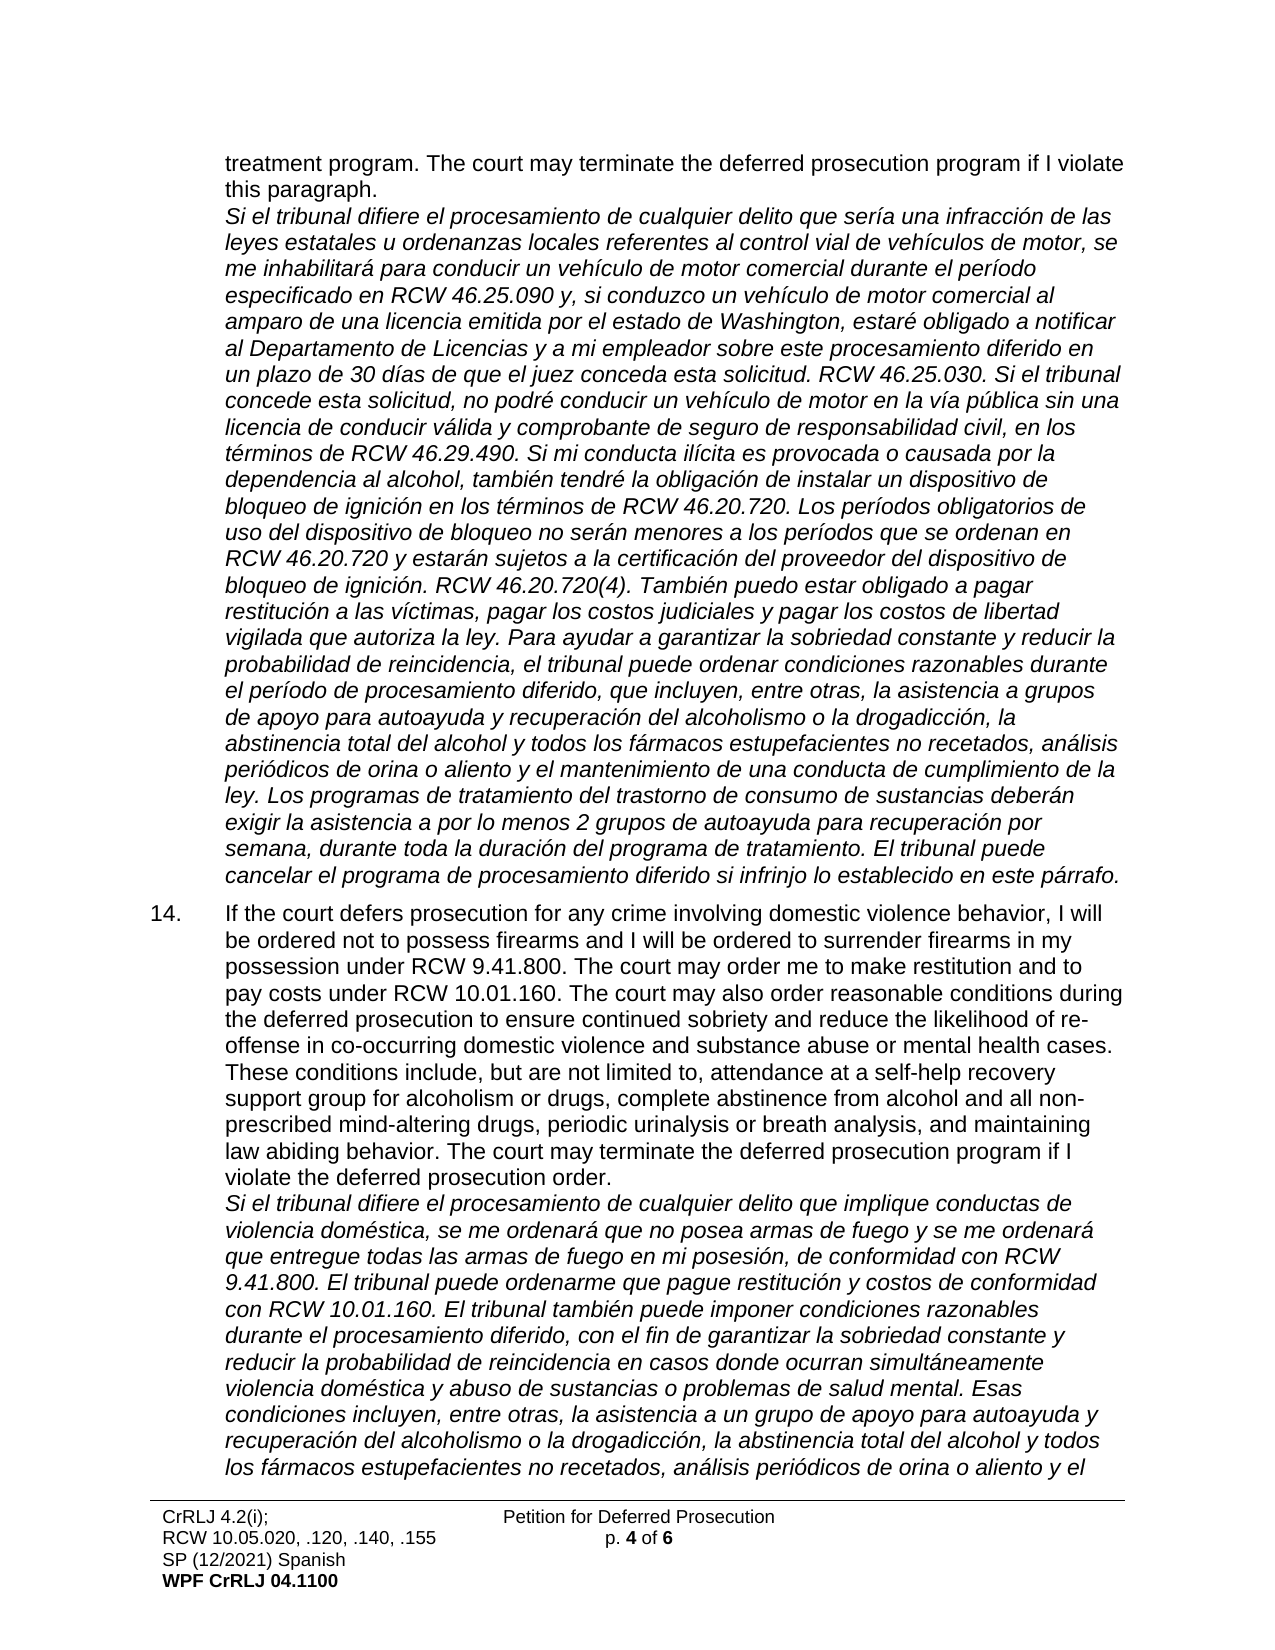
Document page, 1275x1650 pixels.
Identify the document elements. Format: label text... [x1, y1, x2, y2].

text Si el tribunal difiere el procesamiento de cualquier delito que sería una infracción de las leyes estatales u ordenanzas locales referentes al control vial de vehículos de motor, se me inhabilitará para conducir un vehículo de motor comercial durante el período especificado en RCW 46.25.090 y, si conduzco un vehículo de motor comercial al amparo de una licencia emitida por el estado de Washington, estaré obligado a notificar al Departamento de Licencias y a mi empleador sobre este procesamiento diferido en un plazo de 30 días de que el juez conceda esta solicitud. RCW 46.25.030. Si el tribunal concede esta solicitud, no podré conducir un vehículo de motor en la vía pública sin una licencia de conducir válida y comprobante de seguro de responsabilidad civil, en los términos de RCW 46.29.490. Si mi conducta ilícita es provocada o causada por la dependencia al alcohol, también tendré la obligación de instalar un dispositivo de bloqueo de ignición en los términos de RCW 46.20.720. Los períodos obligatorios de uso del dispositivo de bloqueo no serán menores a los períodos que se ordenan en RCW 46.20.720 y estarán sujetos a la certificación del proveedor del dispositivo de bloqueo de ignición. RCW 46.20.720(4). También puedo estar obligado a pagar restitución a las víctimas, pagar los costos judiciales y pagar los costos de libertad vigilada que autoriza la ley. Para ayudar a garantizar la sobriedad constante y reducir la probabilidad de reincidencia, el tribunal puede ordenar condiciones razonables durante el período de procesamiento diferido, que incluyen, entre otras, la asistencia a grupos de apoyo para autoayuda y recuperación del alcoholismo o la drogadicción, la abstinencia total del alcohol y todos los fármacos estupefacientes no recetados, análisis periódicos de orina o aliento y el mantenimiento de una conducta de cumplimiento de la ley. Los programas de tratamiento del trastorno de consumo de sustancias deberán exigir la asistencia a por lo menos 2 grupos de autoayuda para recuperación por semana, durante toda la duración del programa de tratamiento. El tribunal puede cancelar el programa de procesamiento diferido si infrinjo lo establecido en este párrafo. [150, 203, 1125, 888]
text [150, 150, 1125, 203]
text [150, 1190, 1125, 1480]
text 14. If the court defers prosecution for any crime involving domestic violence behavior, I will be ordered not to possess firearms and I will be ordered to surrender firearms in my possession under RCW 9.41.800. The court may order me to make restitution and to pay costs under RCW 10.01.160. The court may also order reasonable conditions during the deferred prosecution to ensure continued sobriety and reduce the likelihood of re-offense in co-occurring domestic violence and substance abuse or mental health cases. These conditions include, but are not limited to, attendance at a self-help recovery support group for alcoholism or drugs, complete abstinence from alcohol and all non-prescribed mind-altering drugs, periodic urinalysis or breath analysis, and maintaining law abiding behavior. The court may terminate the deferred prosecution program if I violate the deferred prosecution order. [150, 900, 1125, 1190]
